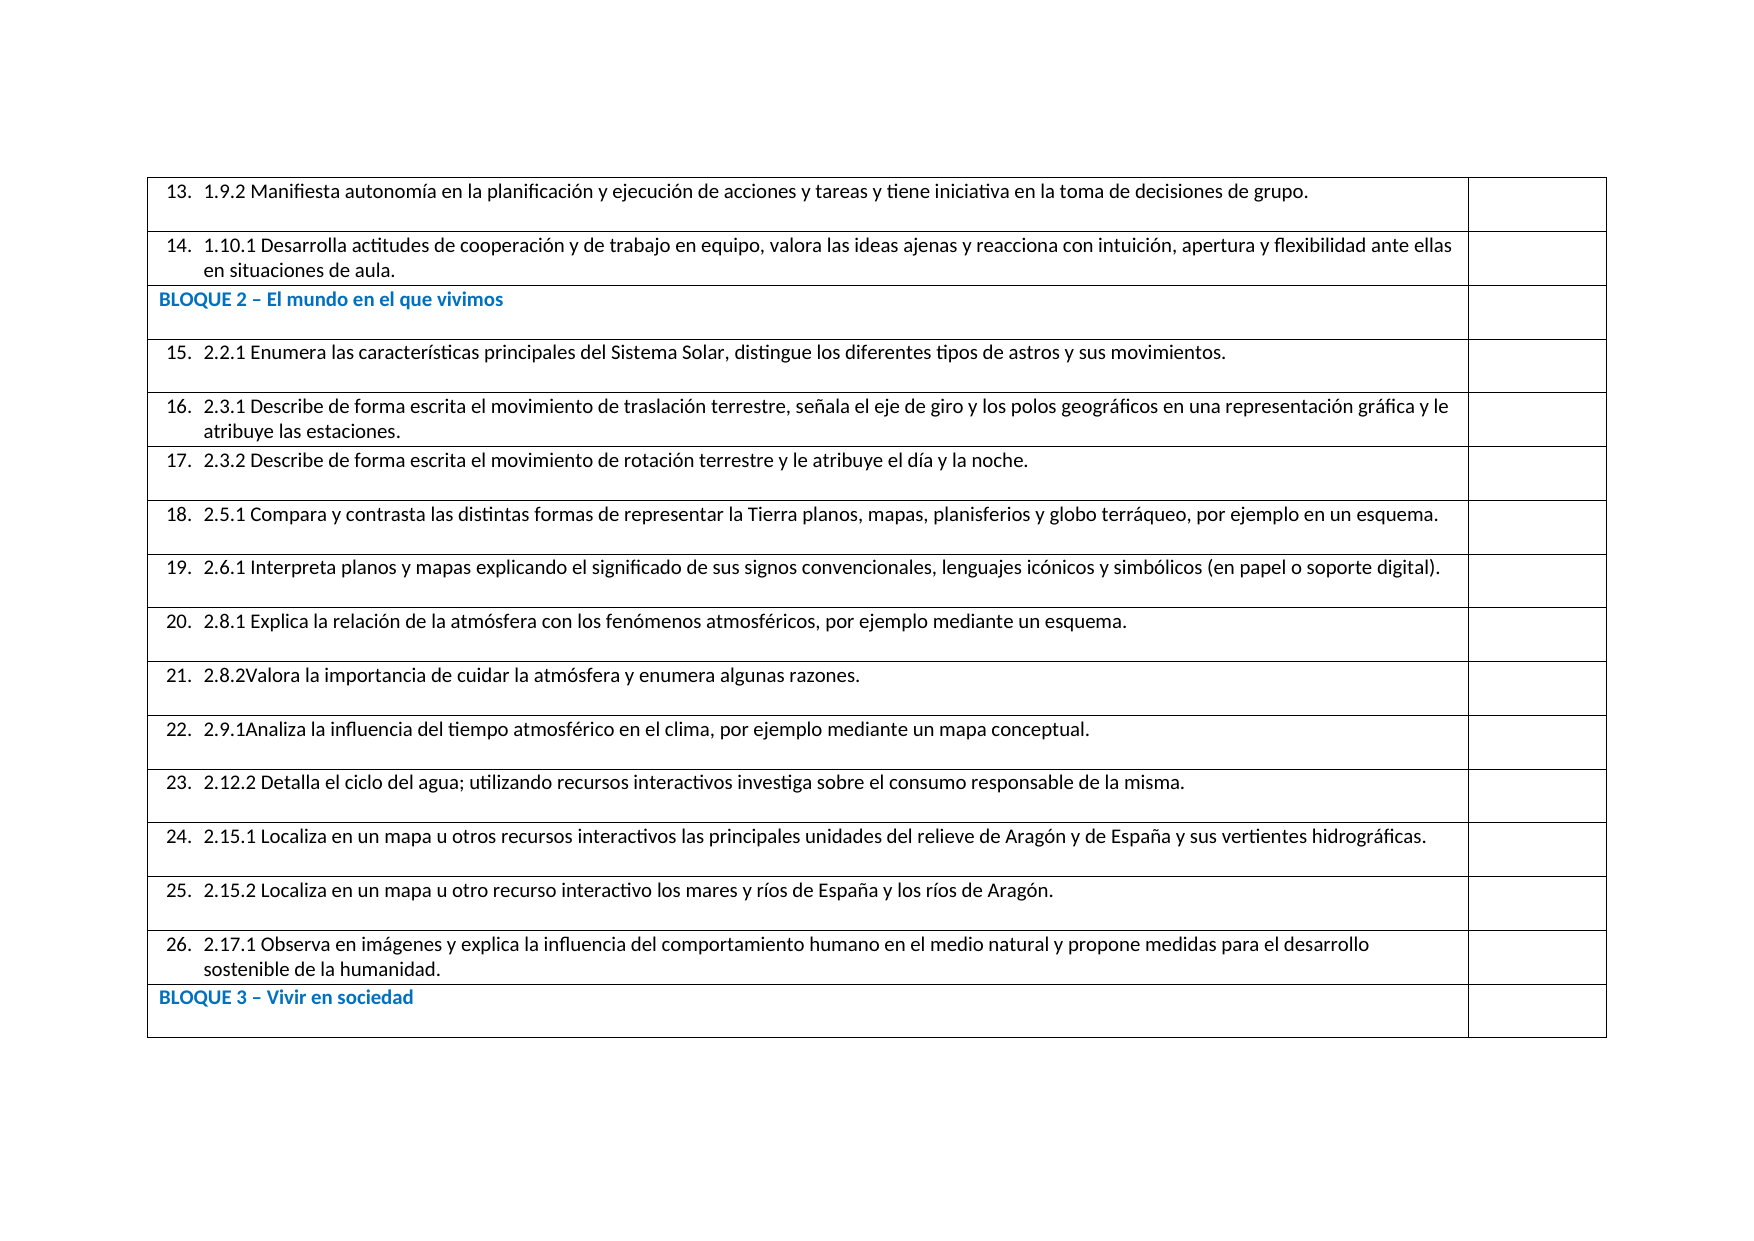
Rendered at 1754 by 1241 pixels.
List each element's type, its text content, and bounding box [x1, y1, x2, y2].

table_cell [1469, 877, 1606, 930]
table_cell 2.15.2 Localiza en un mapa u otro recurso interactivo los mares y ríos de España y los ríos de Aragón. [148, 877, 1468, 930]
table_cell 2.2.1 Enumera las características principales del Sistema Solar, distingue los diferentes tipos de astros y sus movimientos. [148, 340, 1468, 392]
table_cell [1469, 340, 1606, 392]
table_cell [1469, 931, 1606, 983]
table_cell 1.9.2 Manifiesta autonomía en la planificación y ejecución de acciones y tareas y tiene iniciativa en la toma de decisiones de grupo. [148, 178, 1468, 231]
table_cell BLOQUE 2 – El mundo en el que vivimos [148, 286, 1468, 338]
table_cell [1469, 286, 1606, 338]
table_cell 2.3.1 Describe de forma escrita el movimiento de traslación terrestre, señala el eje de giro y los polos geográficos en una representación gráfica y le atribuye las estaciones. [148, 393, 1468, 446]
table_cell 2.9.1Analiza la influencia del tiempo atmosférico en el clima, por ejemplo mediante un mapa conceptual. [148, 716, 1468, 768]
table_cell [1469, 608, 1606, 661]
table_cell [1469, 770, 1606, 822]
table_cell 2.8.1 Explica la relación de la atmósfera con los fenómenos atmosféricos, por ejemplo mediante un esquema. [148, 608, 1468, 661]
table_cell [1469, 447, 1606, 500]
table_cell 2.8.2Valora la importancia de cuidar la atmósfera y enumera algunas razones. [148, 662, 1468, 715]
table_cell [1469, 555, 1606, 607]
table_cell [1469, 393, 1606, 446]
table_cell [1469, 985, 1606, 1037]
table_cell 2.3.2 Describe de forma escrita el movimiento de rotación terrestre y le atribuye el día y la noche. [148, 447, 1468, 500]
table_cell [1469, 662, 1606, 715]
table_cell [1469, 823, 1606, 876]
table_cell 2.6.1 Interpreta planos y mapas explicando el significado de sus signos convencionales, lenguajes icónicos y simbólicos (en papel o soporte digital). [148, 555, 1468, 607]
table_cell 1.10.1 Desarrolla actitudes de cooperación y de trabajo en equipo, valora las ideas ajenas y reacciona con intuición, apertura y flexibilidad ante ellas en situaciones de aula. [148, 232, 1468, 285]
table_cell [1469, 232, 1606, 285]
table_cell BLOQUE 3 – Vivir en sociedad [148, 985, 1468, 1037]
table_cell 2.5.1 Compara y contrasta las distintas formas de representar la Tierra planos, mapas, planisferios y globo terráqueo, por ejemplo en un esquema. [148, 501, 1468, 553]
table_cell [1469, 716, 1606, 768]
table_cell [1469, 178, 1606, 231]
table_cell 2.12.2 Detalla el ciclo del agua; utilizando recursos interactivos investiga sobre el consumo responsable de la misma. [148, 770, 1468, 822]
table_cell 2.17.1 Observa en imágenes y explica la influencia del comportamiento humano en el medio natural y propone medidas para el desarrollo sostenible de la humanidad. [148, 931, 1468, 983]
table_cell [1469, 501, 1606, 553]
table_cell 2.15.1 Localiza en un mapa u otros recursos interactivos las principales unidades del relieve de Aragón y de España y sus vertientes hidrográficas. [148, 823, 1468, 876]
